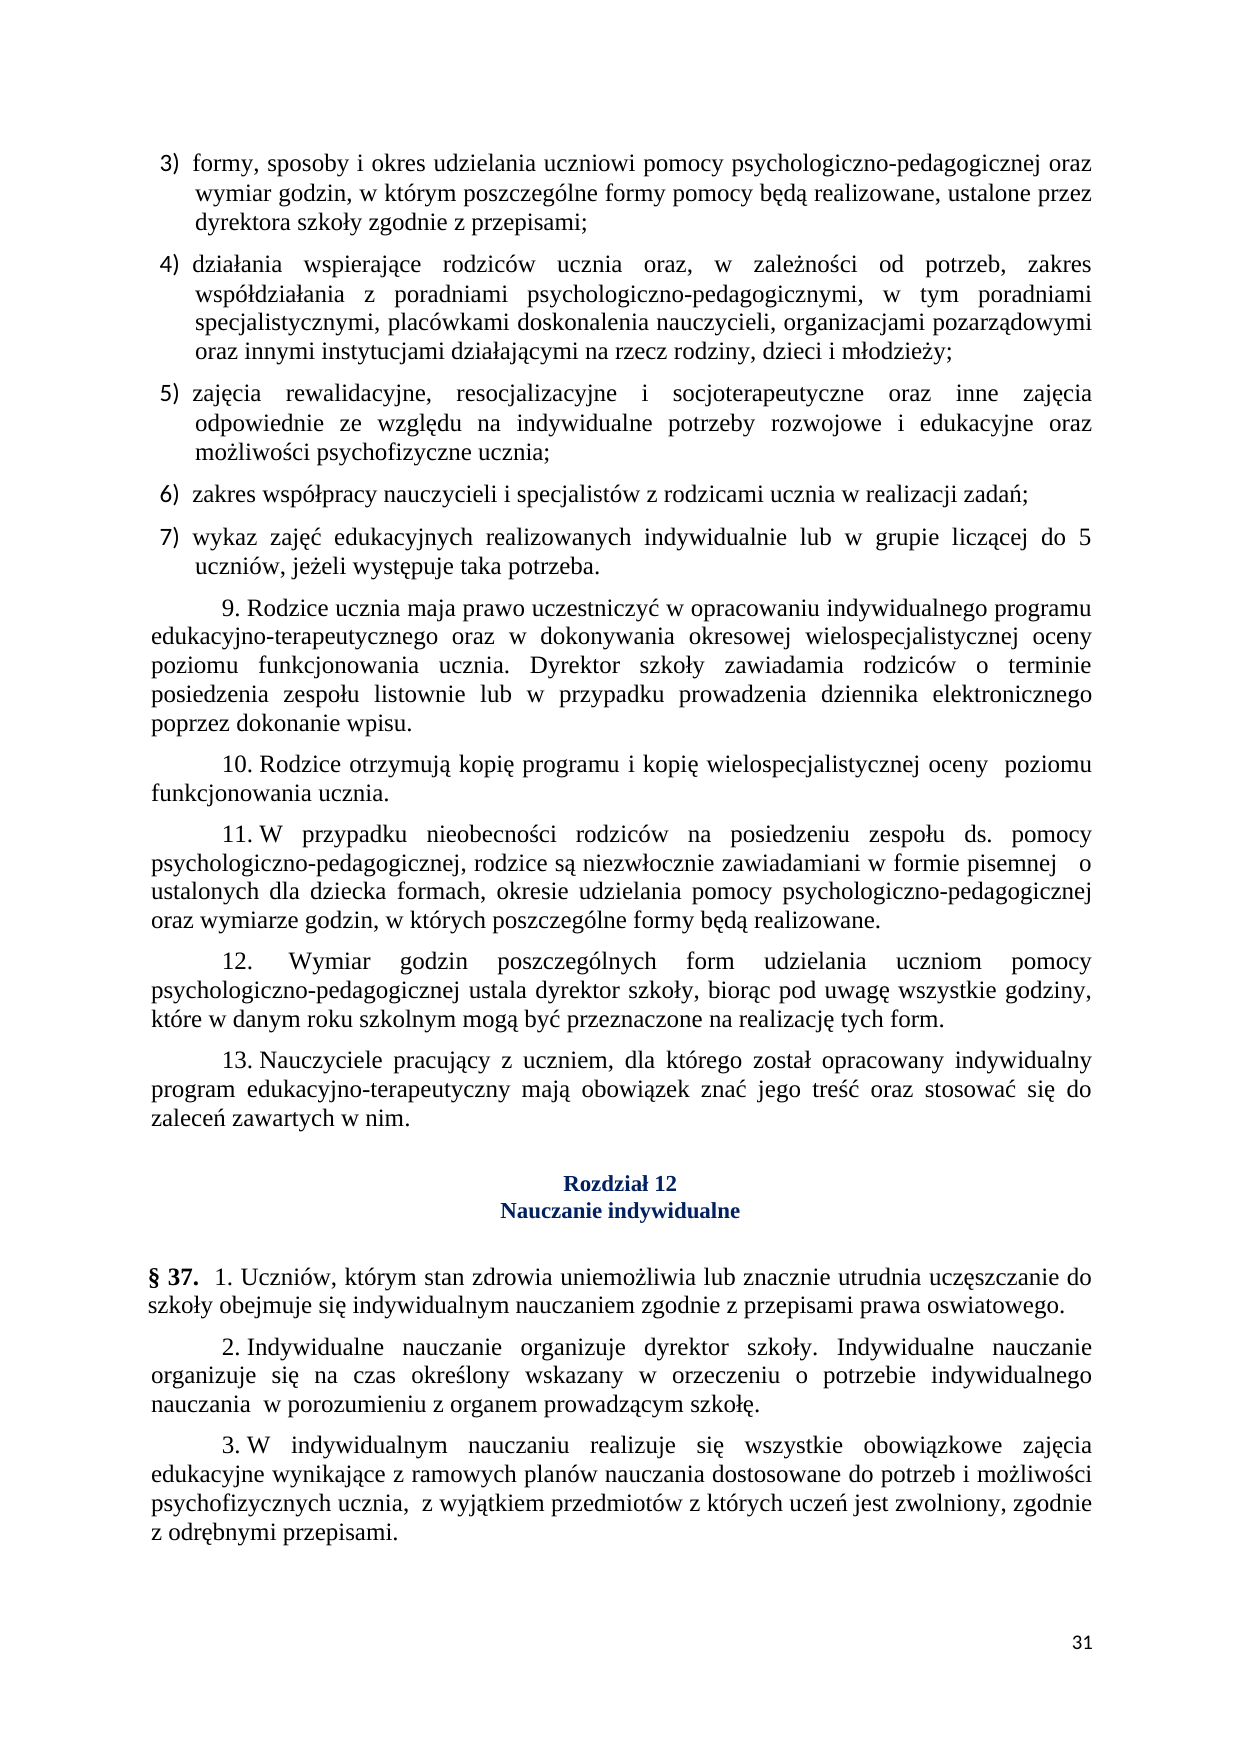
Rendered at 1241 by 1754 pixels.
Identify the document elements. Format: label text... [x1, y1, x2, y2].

list Rodzice otrzymują kopię programu i kopię wielospecjalistycznej oceny poziomu funkcjonowania ucznia. [151, 749, 1093, 806]
list wykaz zajęć edukacyjnych realizowanych indywidualnie lub w grupie liczącej do 5 uczniów, jeżeli występuje taka potrzeba. [159, 521, 1093, 580]
text Rozdział 12 Nauczanie indywidualne [148, 1170, 1093, 1223]
list Rodzice ucznia maja prawo uczestniczyć w opracowaniu indywidualnego programu edukacyjno-terapeutycznego oraz w dokonywania okresowej wielospecjalistycznej oceny poziomu funkcjonowania ucznia. Dyrektor szkoły zawiadamia rodziców o terminie posiedzenia zespołu listownie lub w przypadku prowadzenia dziennika elektronicznego poprzez dokonanie wpisu. [151, 593, 1093, 736]
list Wymiar godzin poszczególnych form udzielania uczniom pomocy psychologiczno-pedagogicznej ustala dyrektor szkoły, biorąc pod uwagę wszystkie godziny, które w danym roku szkolnym mogą być przeznaczone na realizację tych form. [151, 946, 1093, 1033]
list formy, sposoby i okres udzielania uczniowi pomocy psychologiczno-pedagogicznej oraz wymiar godzin, w którym poszczególne formy pomocy będą realizowane, ustalone przez dyrektora szkoły zgodnie z przepisami; [159, 148, 1093, 236]
list W przypadku nieobecności rodziców na posiedzeniu zespołu ds. pomocy psychologiczno-pedagogicznej, rodzice są niezwłocznie zawiadamiani w formie pisemnej o ustalonych dla dziecka formach, okresie udzielania pomocy psychologiczno-pedagogicznej oraz wymiarze godzin, w których poszczególne formy będą realizowane. [151, 819, 1093, 934]
list Nauczyciele pracujący z uczniem, dla którego został opracowany indywidualny program edukacyjno-terapeutyczny mają obowiązek znać jego treść oraz stosować się do zaleceń zawartych w nim. [151, 1045, 1093, 1131]
list W indywidualnym nauczaniu realizuje się wszystkie obowiązkowe zajęcia edukacyjne wynikające z ramowych planów nauczania dostosowane do potrzeb i możliwości psychofizycznych ucznia, z wyjątkiem przedmiotów z których uczeń jest zwolniony, zgodnie z odrębnymi przepisami. [151, 1431, 1093, 1546]
list zakres współpracy nauczycieli i specjalistów z rodzicami ucznia w realizacji zadań; [159, 478, 1093, 508]
list działania wspierające rodziców ucznia oraz, w zależności od potrzeb, zakres współdziałania z poradniami psychologiczno-pedagogicznymi, w tym poradniami specjalistycznymi, placówkami doskonalenia nauczycieli, organizacjami pozarządowymi oraz innymi instytucjami działającymi na rzecz rodziny, dzieci i młodzieży; [159, 248, 1093, 365]
text § 37. 1. Uczniów, którym stan zdrowia uniemożliwia lub znacznie utrudnia uczęszczanie do szkoły obejmuje się indywidualnym nauczaniem zgodnie z przepisami prawa oswiatowego. [148, 1262, 1093, 1319]
list Indywidualne nauczanie organizuje dyrektor szkoły. Indywidualne nauczanie organizuje się na czas określony wskazany w orzeczeniu o potrzebie indywidualnego nauczania w porozumieniu z organem prowadzącym szkołę. [151, 1332, 1093, 1418]
list zajęcia rewalidacyjne, resocjalizacyjne i socjoterapeutyczne oraz inne zajęcia odpowiednie ze względu na indywidualne potrzeby rozwojowe i edukacyjne oraz możliwości psychofizyczne ucznia; [159, 377, 1093, 465]
